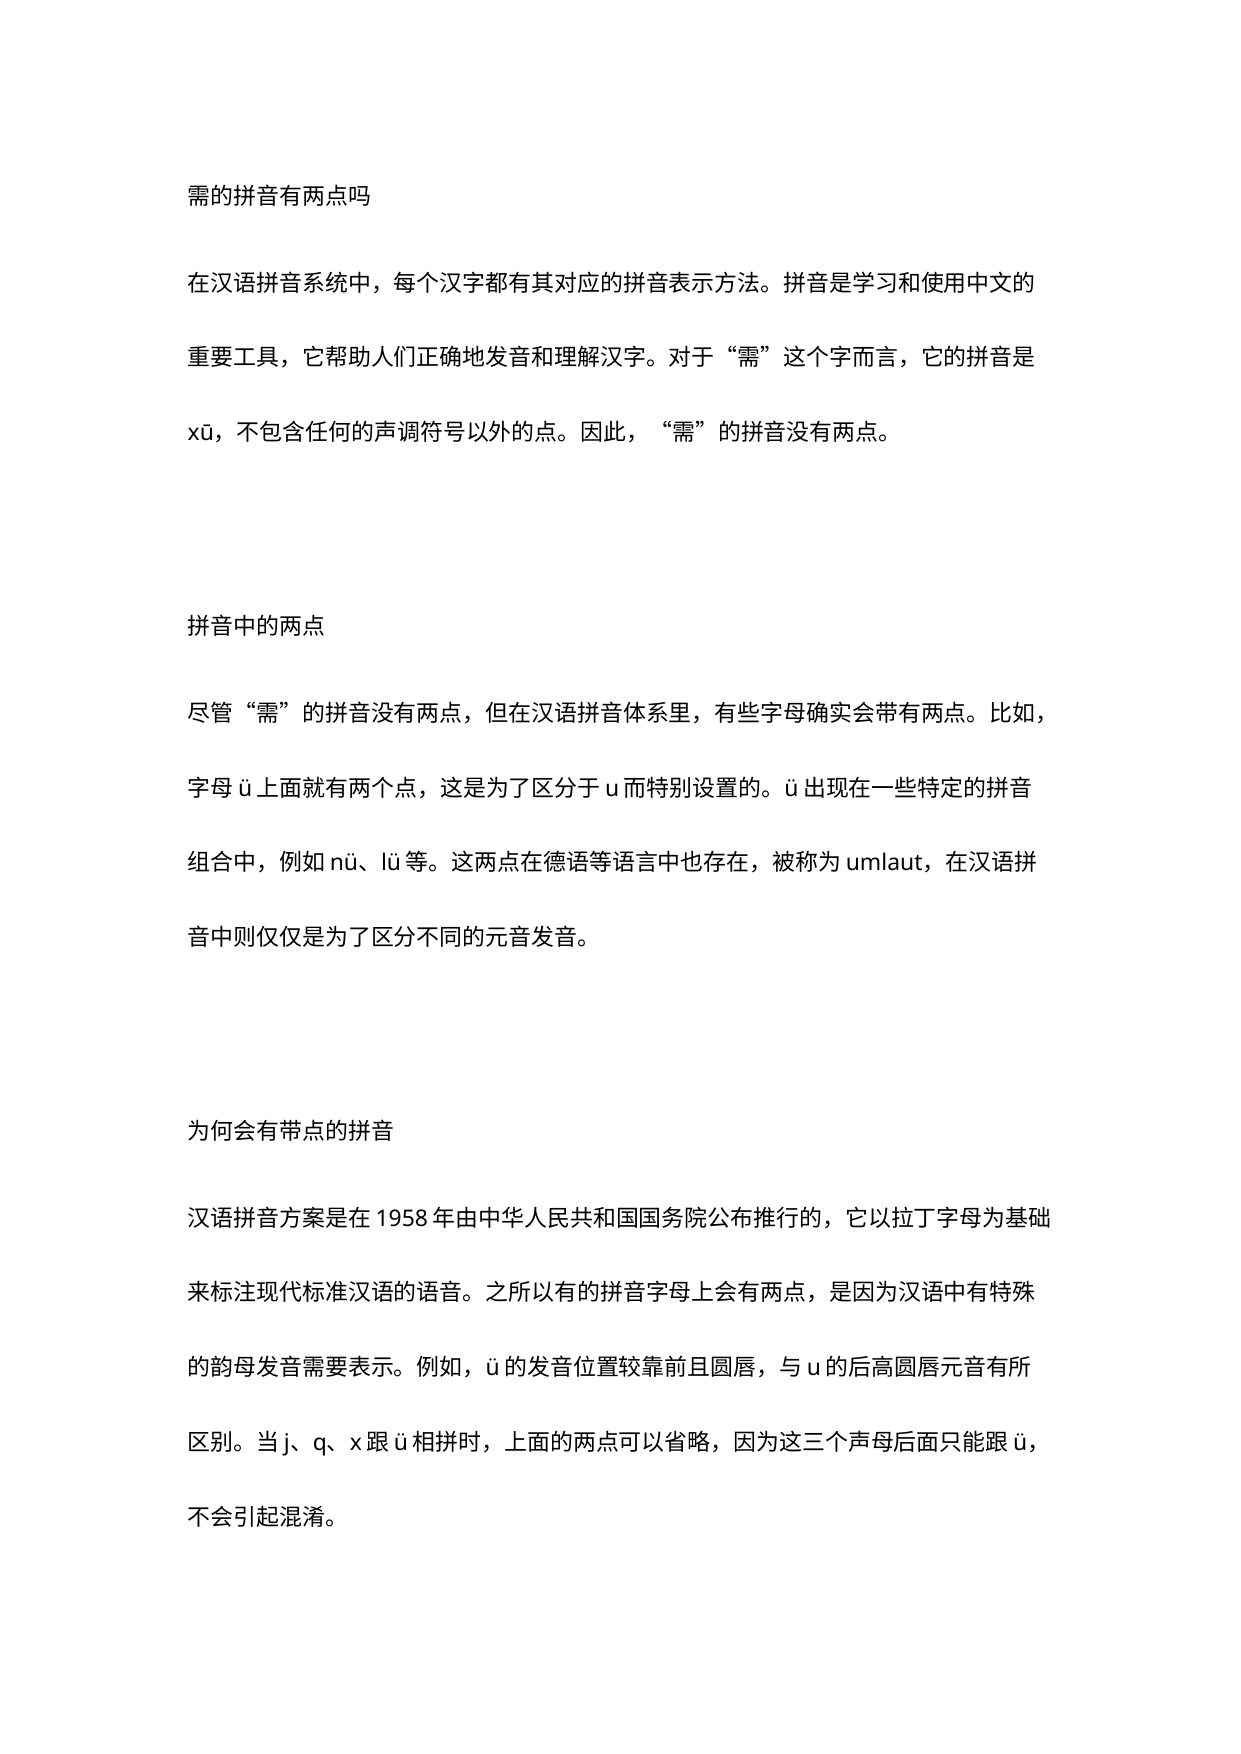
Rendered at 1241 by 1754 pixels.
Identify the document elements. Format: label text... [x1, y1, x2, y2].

text 汉语拼音方案是在1958年由中华人民共和国国务院公布推行的，它以拉丁字母为基础来标注现代标准汉语的语音。之所以有的拼音字母上会有两点，是因为汉语中有特殊的韵母发音需要表示。例如，ü的发音位置较靠前且圆唇，与u的后高圆唇元音有所区别。当j、q、x跟ü相拼时，上面的两点可以省略，因为这三个声母后面只能跟ü，不会引起混淆。 [187, 1184, 1053, 1547]
text 为何会有带点的拼音 [187, 1097, 1053, 1162]
text 拼音中的两点 [187, 592, 1053, 657]
text 在汉语拼音系统中，每个汉字都有其对应的拼音表示方法。拼音是学习和使用中文的重要工具，它帮助人们正确地发音和理解汉字。对于“需”这个字而言，它的拼音是xū，不包含任何的声调符号以外的点。因此，“需”的拼音没有两点。 [187, 248, 1053, 463]
text 需的拼音有两点吗 [187, 162, 1053, 227]
text 尽管“需”的拼音没有两点，但在汉语拼音体系里，有些字母确实会带有两点。比如，字母ü上面就有两个点，这是为了区分于u而特别设置的。ü出现在一些特定的拼音组合中，例如nü、lü等。这两点在德语等语言中也存在，被称为umlaut，在汉语拼音中则仅仅是为了区分不同的元音发音。 [187, 679, 1053, 968]
